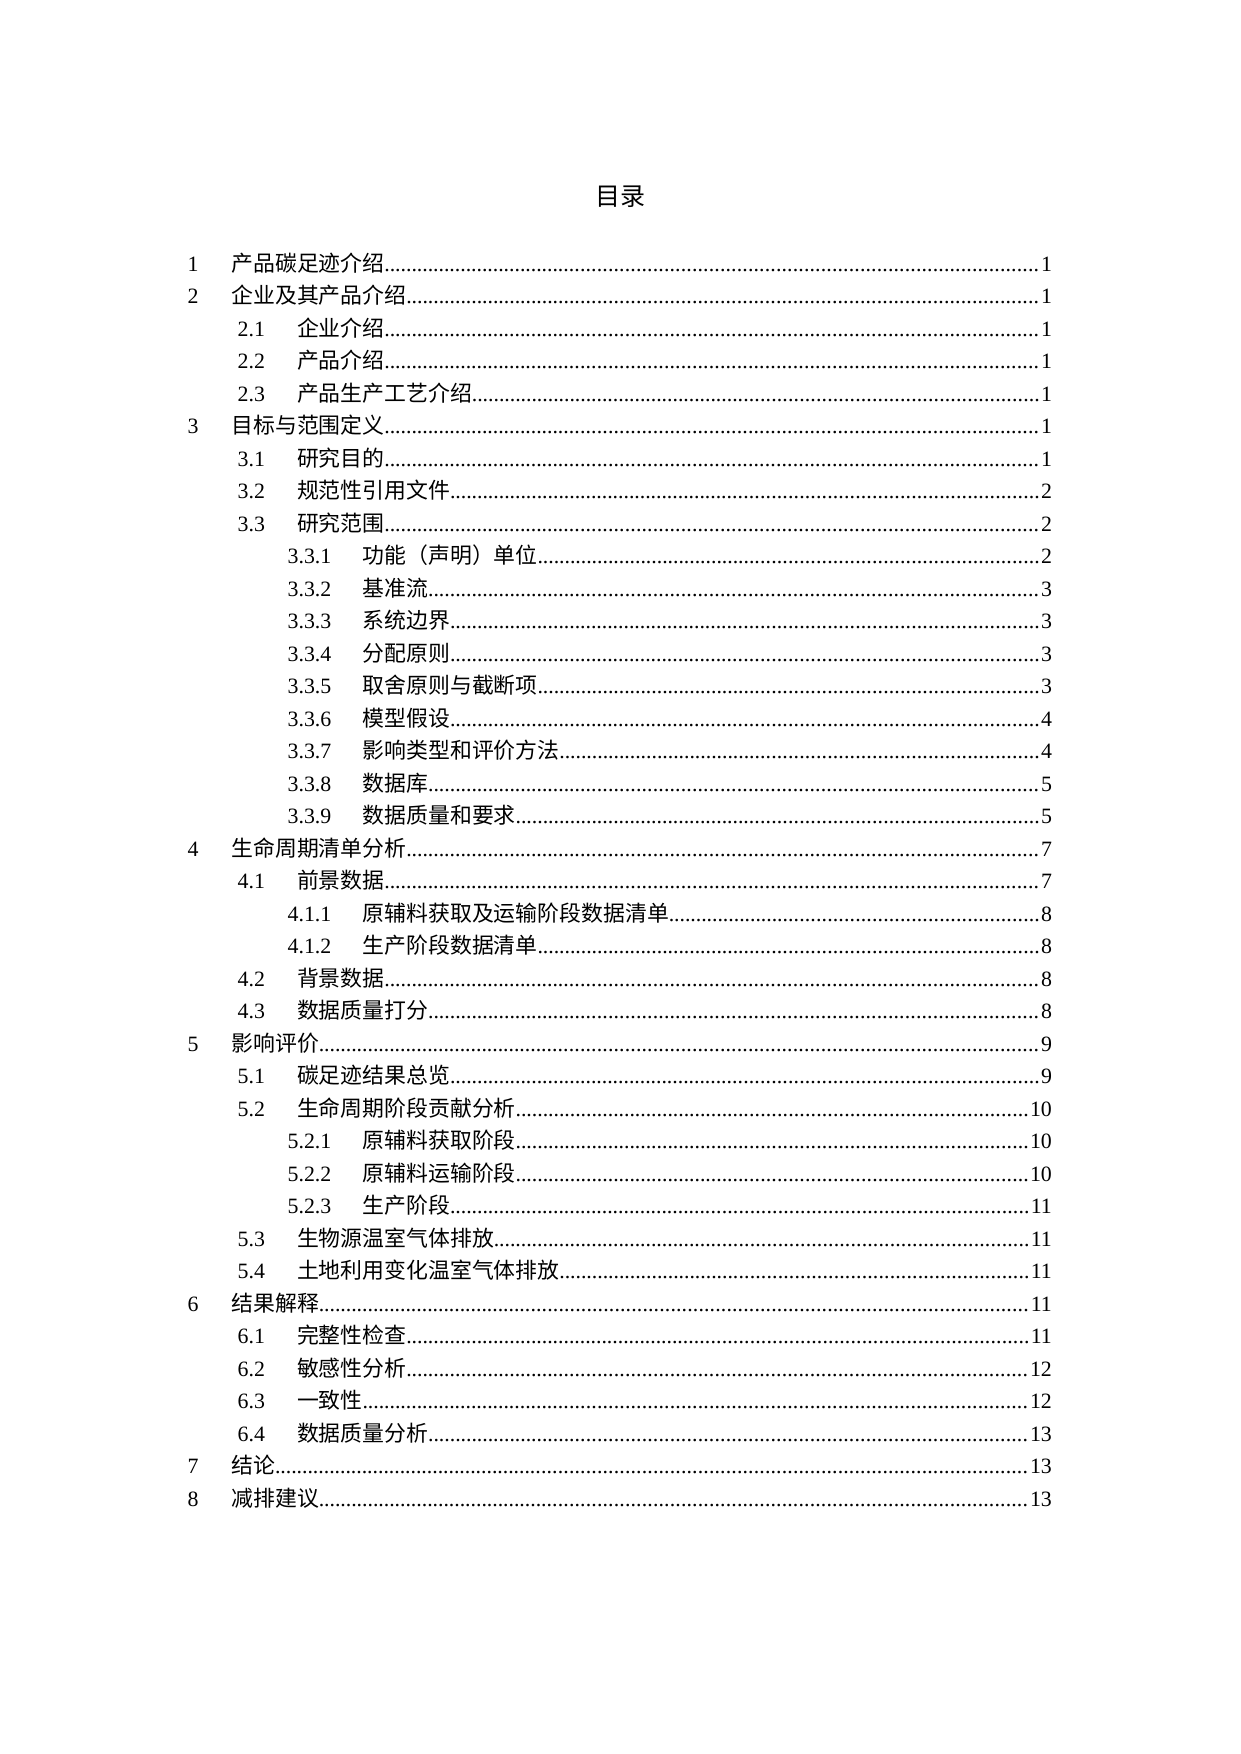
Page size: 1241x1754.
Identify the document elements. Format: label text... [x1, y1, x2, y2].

text 3.2 规范性引用文件 2 [237, 473, 1053, 505]
text 3.3.3 系统边界 3 [287, 603, 1053, 635]
text 3 目标与范围定义 1 [187, 408, 1053, 440]
text 4 生命周期清单分析 7 [187, 830, 1053, 863]
text 5.2.3 生产阶段 11 [287, 1188, 1053, 1220]
text 4.1.1 原辅料获取及运输阶段数据清单 8 [287, 895, 1053, 928]
text 3.3.1 功能（声明）单位 2 [287, 538, 1053, 570]
text 6.2 敏感性分析 12 [237, 1350, 1053, 1383]
text 1 产品碳足迹介绍 1 [187, 245, 1053, 278]
text 4.3 数据质量打分 8 [237, 993, 1053, 1025]
text 5.1 碳足迹结果总览 9 [237, 1058, 1053, 1090]
text 2.1 企业介绍 1 [237, 310, 1053, 343]
text 3.3.9 数据质量和要求 5 [287, 798, 1053, 830]
text 3.3.7 影响类型和评价方法 4 [287, 733, 1053, 765]
text 3.3.2 基准流 3 [287, 570, 1053, 603]
text 6.4 数据质量分析 13 [237, 1415, 1053, 1448]
text 3.1 研究目的 1 [237, 440, 1053, 473]
text 3.3.8 数据库 5 [287, 765, 1053, 798]
text 6.1 完整性检查 11 [237, 1318, 1053, 1350]
text 3.3.4 分配原则 3 [287, 635, 1053, 668]
text 4.1 前景数据 7 [237, 863, 1053, 895]
text 4.2 背景数据 8 [237, 960, 1053, 993]
text 5.3 生物源温室气体排放 11 [237, 1220, 1053, 1253]
text 2 企业及其产品介绍 1 [187, 278, 1053, 310]
text 7 结论 13 [187, 1448, 1053, 1480]
text 3.3 研究范围 2 [237, 505, 1053, 538]
text 6 结果解释 11 [187, 1285, 1053, 1318]
text 2.3 产品生产工艺介绍 1 [237, 375, 1053, 408]
text 目录 [187, 162, 1053, 227]
text 5.4 土地利用变化温室气体排放 11 [237, 1253, 1053, 1285]
text 3.3.6 模型假设 4 [287, 700, 1053, 733]
text 5 影响评价 9 [187, 1025, 1053, 1058]
text 3.3.5 取舍原则与截断项 3 [287, 668, 1053, 700]
text 4.1.2 生产阶段数据清单 8 [287, 928, 1053, 960]
text 6.3 一致性 12 [237, 1383, 1053, 1415]
text 5.2.2 原辅料运输阶段 10 [287, 1155, 1053, 1188]
text 2.2 产品介绍 1 [237, 343, 1053, 375]
text 5.2.1 原辅料获取阶段 10 [287, 1123, 1053, 1155]
text 5.2 生命周期阶段贡献分析 10 [237, 1090, 1053, 1123]
text 8 减排建议 13 [187, 1480, 1053, 1513]
